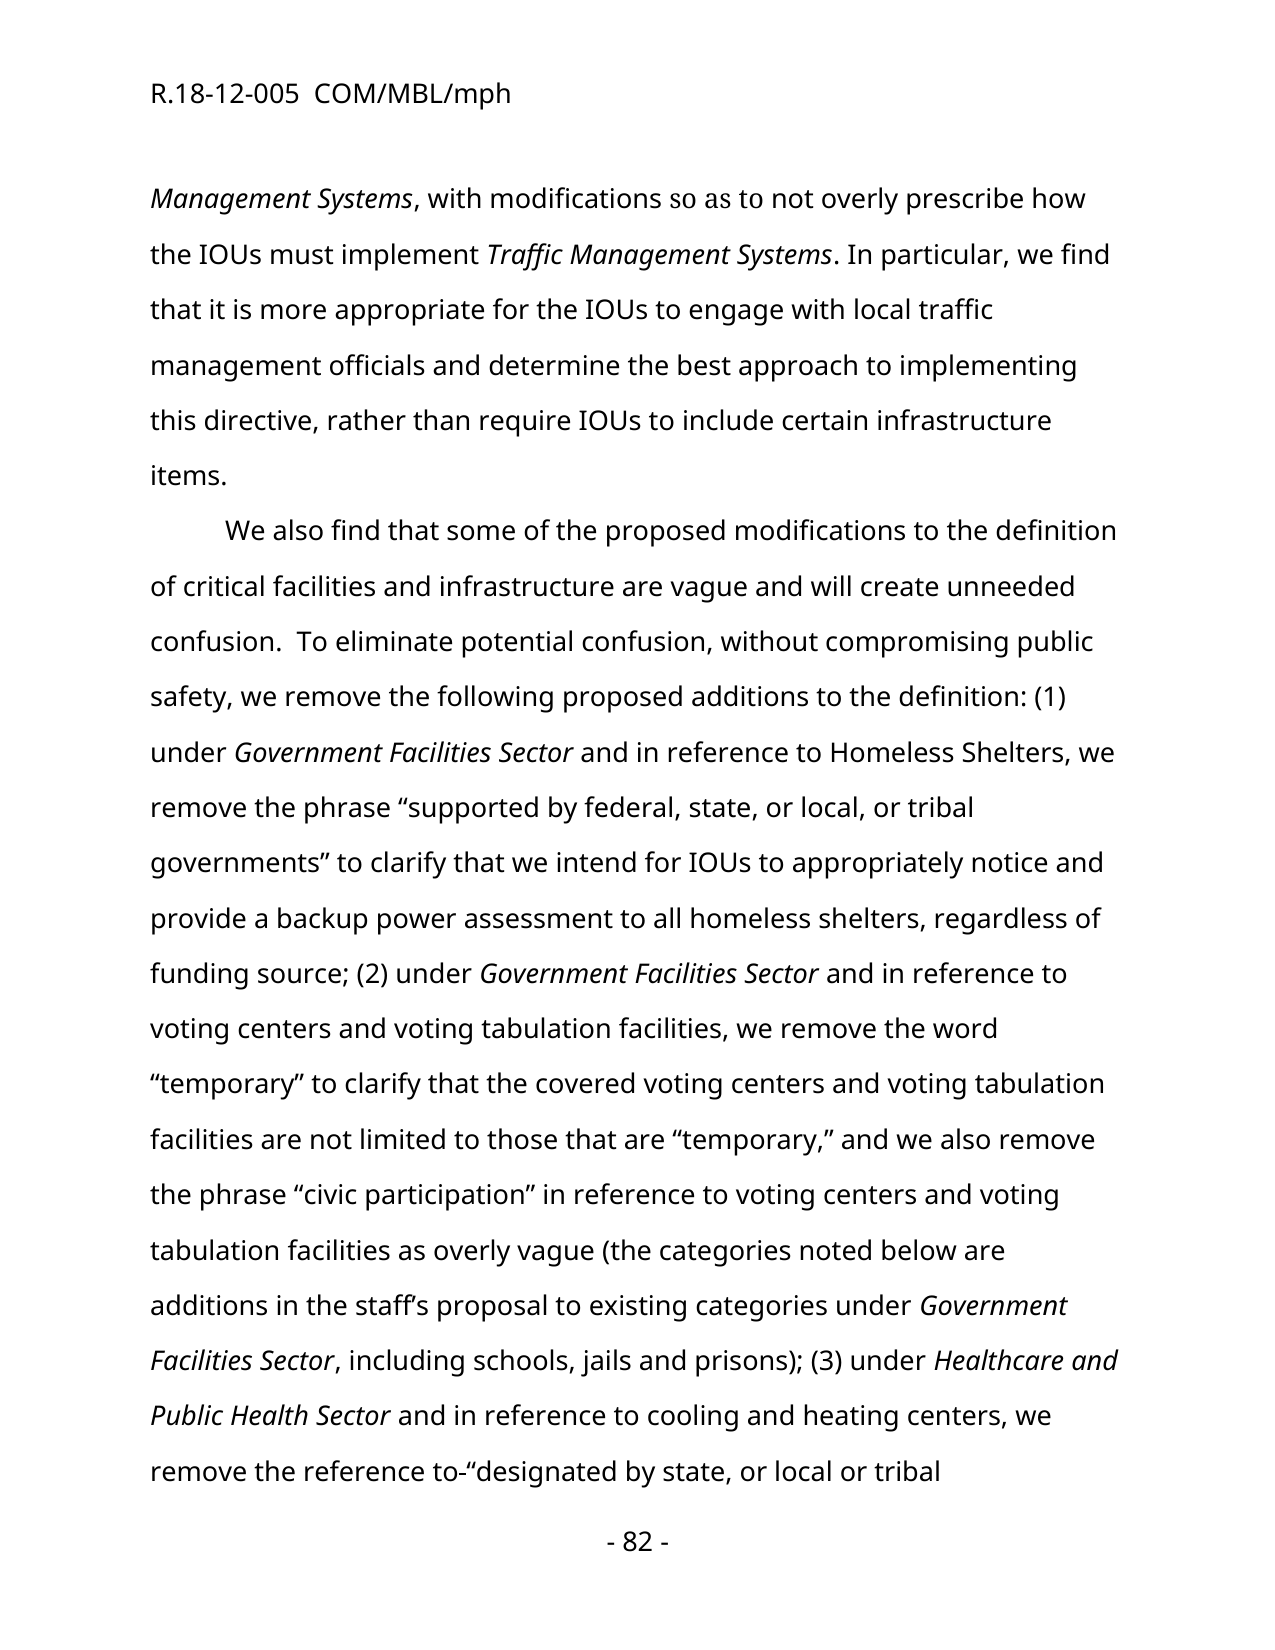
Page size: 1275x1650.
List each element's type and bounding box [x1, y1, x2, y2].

text [150, 180, 1125, 493]
text [150, 512, 1125, 1489]
